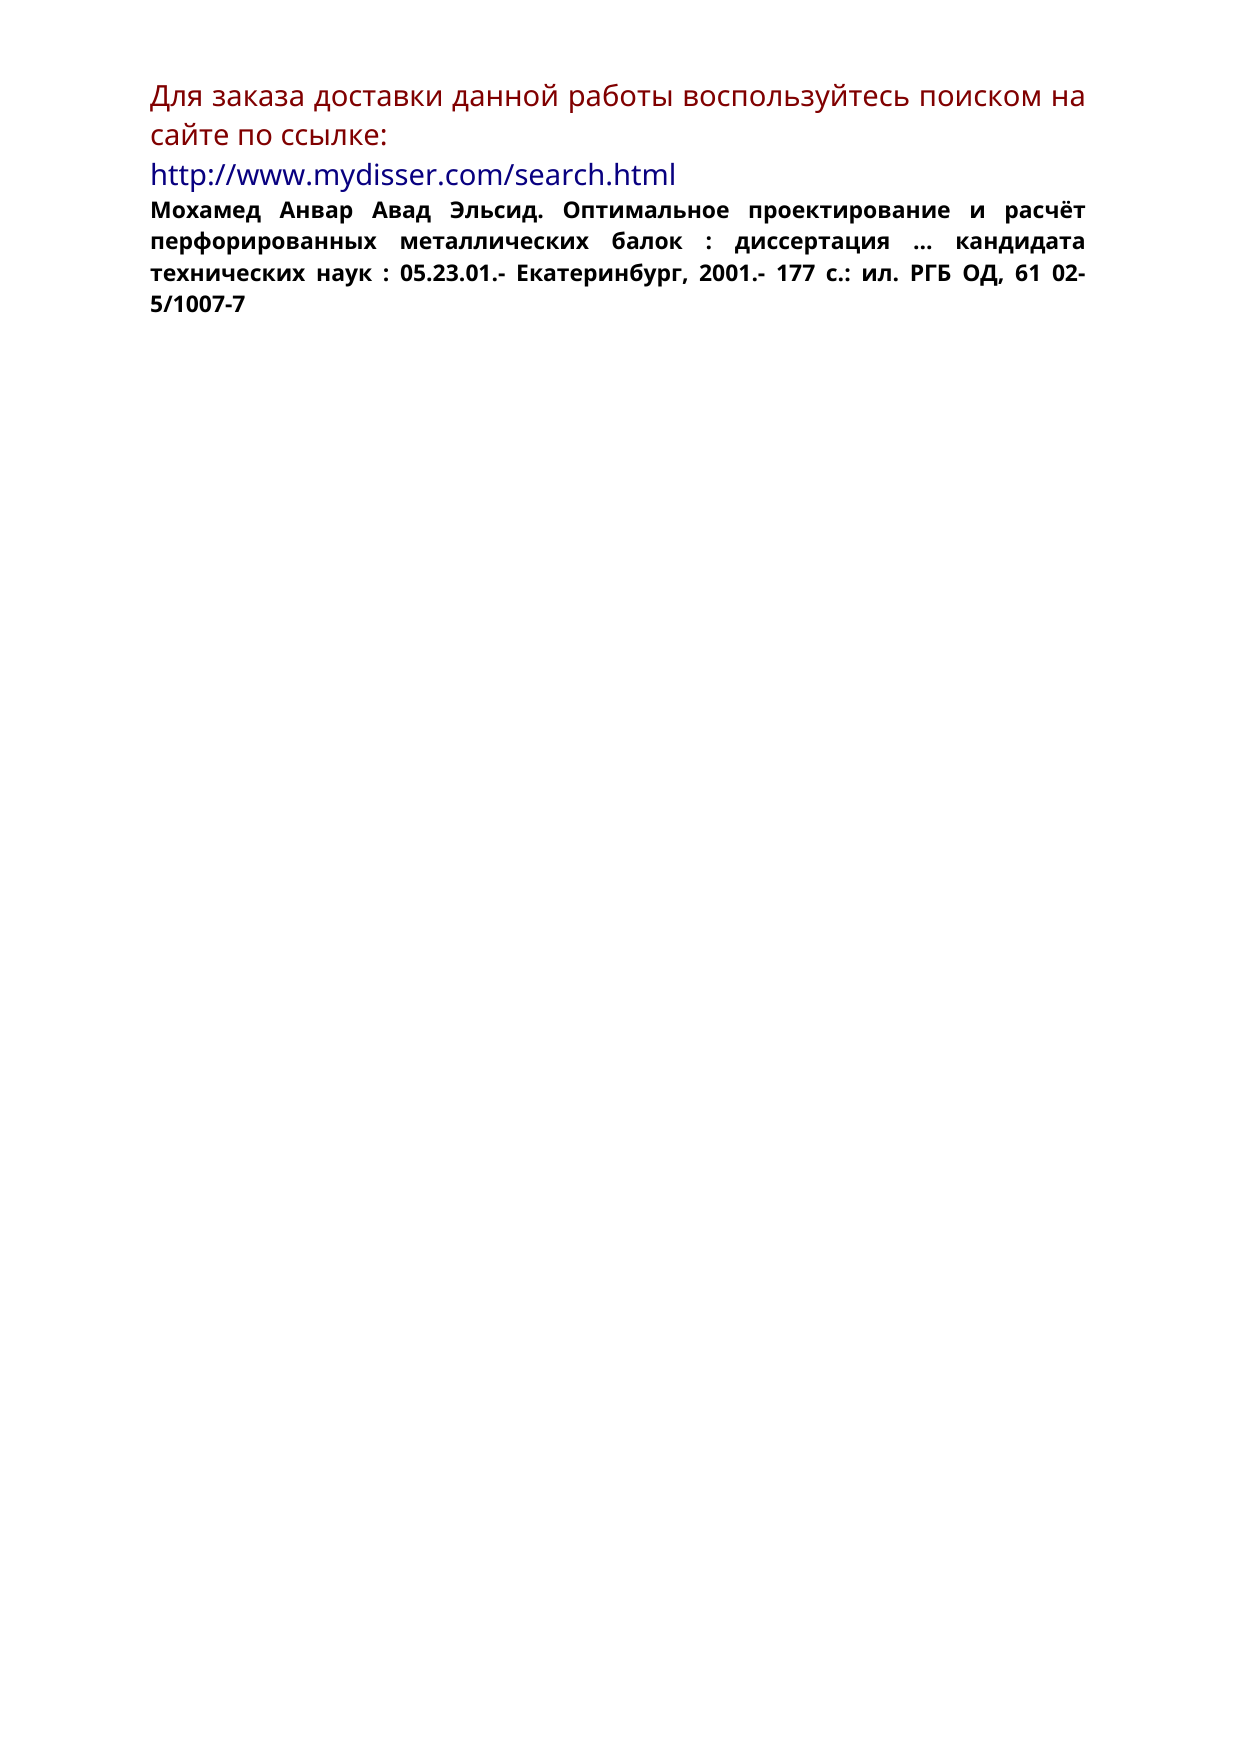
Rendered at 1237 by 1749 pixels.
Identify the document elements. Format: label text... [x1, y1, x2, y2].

text Мохамед Анвар Авад Эльсид. Оптимальное проектирование и расчёт перфорированных металлических балок : диссертация ... кандидата технических наук : 05.23.01.- Екатеринбург, 2001.- 177 с.: ил. РГБ ОД, 61 02-5/1007-7 [150, 194, 1086, 319]
